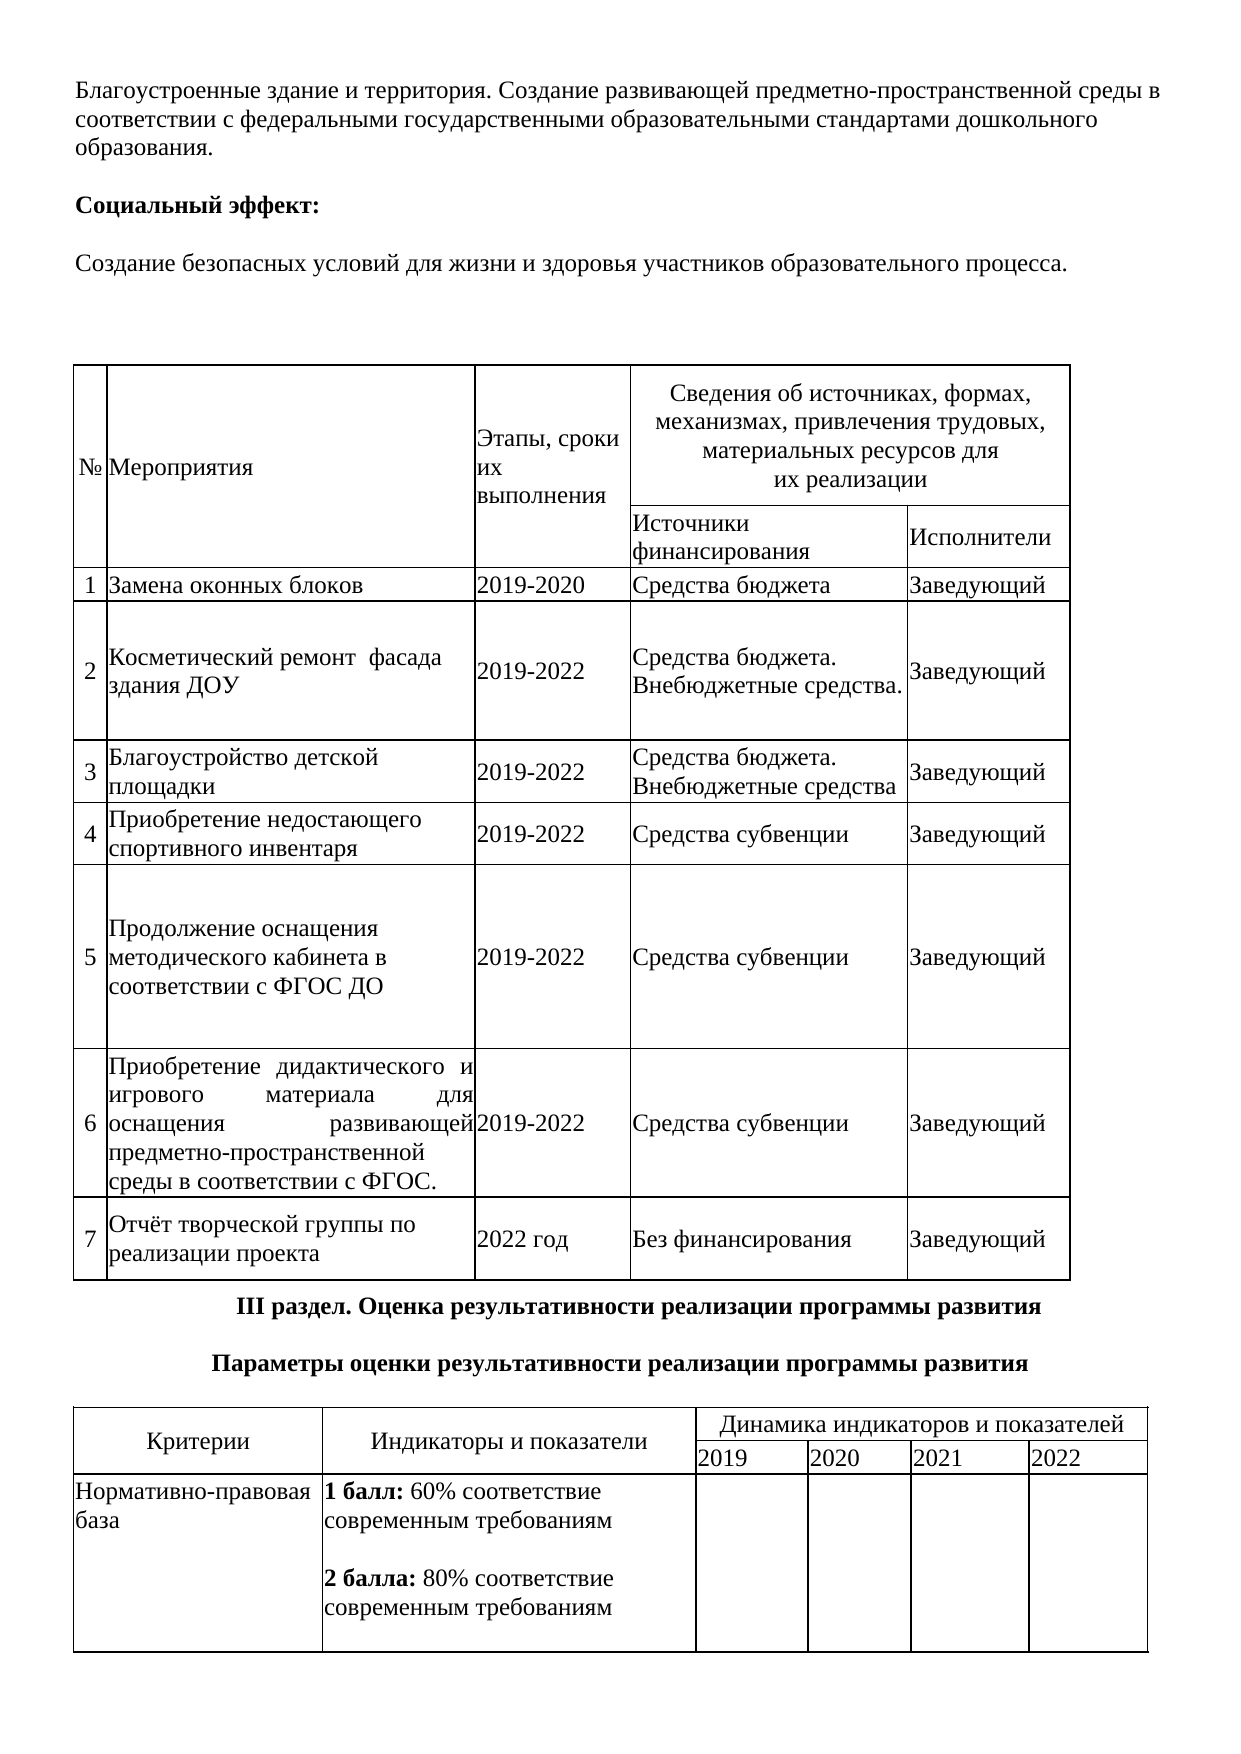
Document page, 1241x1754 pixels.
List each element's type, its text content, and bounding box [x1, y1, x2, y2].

table_header Этапы, сроки их выполнения [476, 366, 630, 567]
table_header № [74, 366, 106, 567]
table_cell Заведующий [908, 602, 1069, 739]
table_cell 2019-2020 [476, 568, 630, 600]
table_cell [74, 1475, 322, 1651]
text Создание безопасных условий для жизни и здоровья участников образовательного процесса. [75, 248, 1165, 277]
table_cell Источники финансирования [631, 506, 907, 567]
table_header Мероприятия [108, 366, 474, 567]
table_cell 5 [74, 865, 106, 1048]
table_cell [809, 1475, 910, 1651]
table_cell 4 [74, 803, 106, 863]
table_cell 2019-2022 [476, 865, 630, 1048]
table_cell Средства субвенции [631, 803, 907, 863]
table_cell 6 [74, 1049, 106, 1196]
table_cell 3 [74, 741, 106, 801]
text Параметры оценки результативности реализации программы развития [75, 1348, 1165, 1377]
table_cell Замена оконных блоков [108, 568, 474, 600]
table_cell 2019-2022 [476, 741, 630, 801]
text III раздел. Оценка результативности реализации программы развития [112, 1291, 1165, 1319]
table_cell Средства субвенции [631, 865, 907, 1048]
table_cell Заведующий [908, 1049, 1069, 1196]
text Благоустроенные здание и территория. Создание развивающей предметно-пространственной среды в соответствии с федеральными государственными образовательными стандартами дошкольного образования. [75, 75, 1165, 161]
table_cell 2019-2022 [476, 602, 630, 739]
table_cell [912, 1475, 1028, 1651]
table_cell 7 [74, 1198, 106, 1279]
table_cell Заведующий [908, 865, 1069, 1048]
table_header Динамика индикаторов и показателей [697, 1408, 1147, 1440]
table_cell Приобретение недостающего спортивного инвентаря [108, 803, 474, 863]
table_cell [323, 1475, 695, 1651]
table_header Сведения об источниках, формах, механизмах, привлечения трудовых, материальных ресурсов для их реализации [631, 366, 1069, 504]
table_cell Приобретение дидактического и игрового материала для оснащения развивающей предметно-пространственной среды в соответствии с ФГОС. [108, 1049, 474, 1196]
table_cell 2022 год [476, 1198, 630, 1279]
table_cell Заведующий [908, 568, 1069, 600]
table_cell 2021 [912, 1441, 1028, 1473]
table_cell Отчёт творческой группы по реализации проекта [108, 1198, 474, 1279]
text Социальный эффект: [75, 190, 1165, 219]
table_header Критерии [74, 1408, 322, 1473]
table_cell 2 [74, 602, 106, 739]
table_cell Заведующий [908, 803, 1069, 863]
table_cell Продолжение оснащения методического кабинета в соответствии с ФГОС ДО [108, 865, 474, 1048]
table_cell Средства субвенции [631, 1049, 907, 1196]
table_cell Заведующий [908, 741, 1069, 801]
table_cell 2019 [697, 1441, 807, 1473]
table_cell Косметический ремонт фасада здания ДОУ [108, 602, 474, 739]
table_cell 1 [74, 568, 106, 600]
table_cell Заведующий [908, 1198, 1069, 1279]
table_cell Средства бюджета. Внебюджетные средства [631, 741, 907, 801]
table_cell Средства бюджета [631, 568, 907, 600]
table_cell 2020 [809, 1441, 910, 1473]
table_cell Средства бюджета. Внебюджетные средства. [631, 602, 907, 739]
table_cell [1030, 1475, 1147, 1651]
table_cell 2019-2022 [476, 1049, 630, 1196]
table_cell 2019-2022 [476, 803, 630, 863]
table_cell Исполнители [908, 506, 1069, 567]
table_cell Без финансирования [631, 1198, 907, 1279]
table_cell [697, 1475, 807, 1651]
table_header Индикаторы и показатели [323, 1408, 695, 1473]
table_cell 2022 [1030, 1441, 1147, 1473]
table_cell Благоустройство детской площадки [108, 741, 474, 801]
